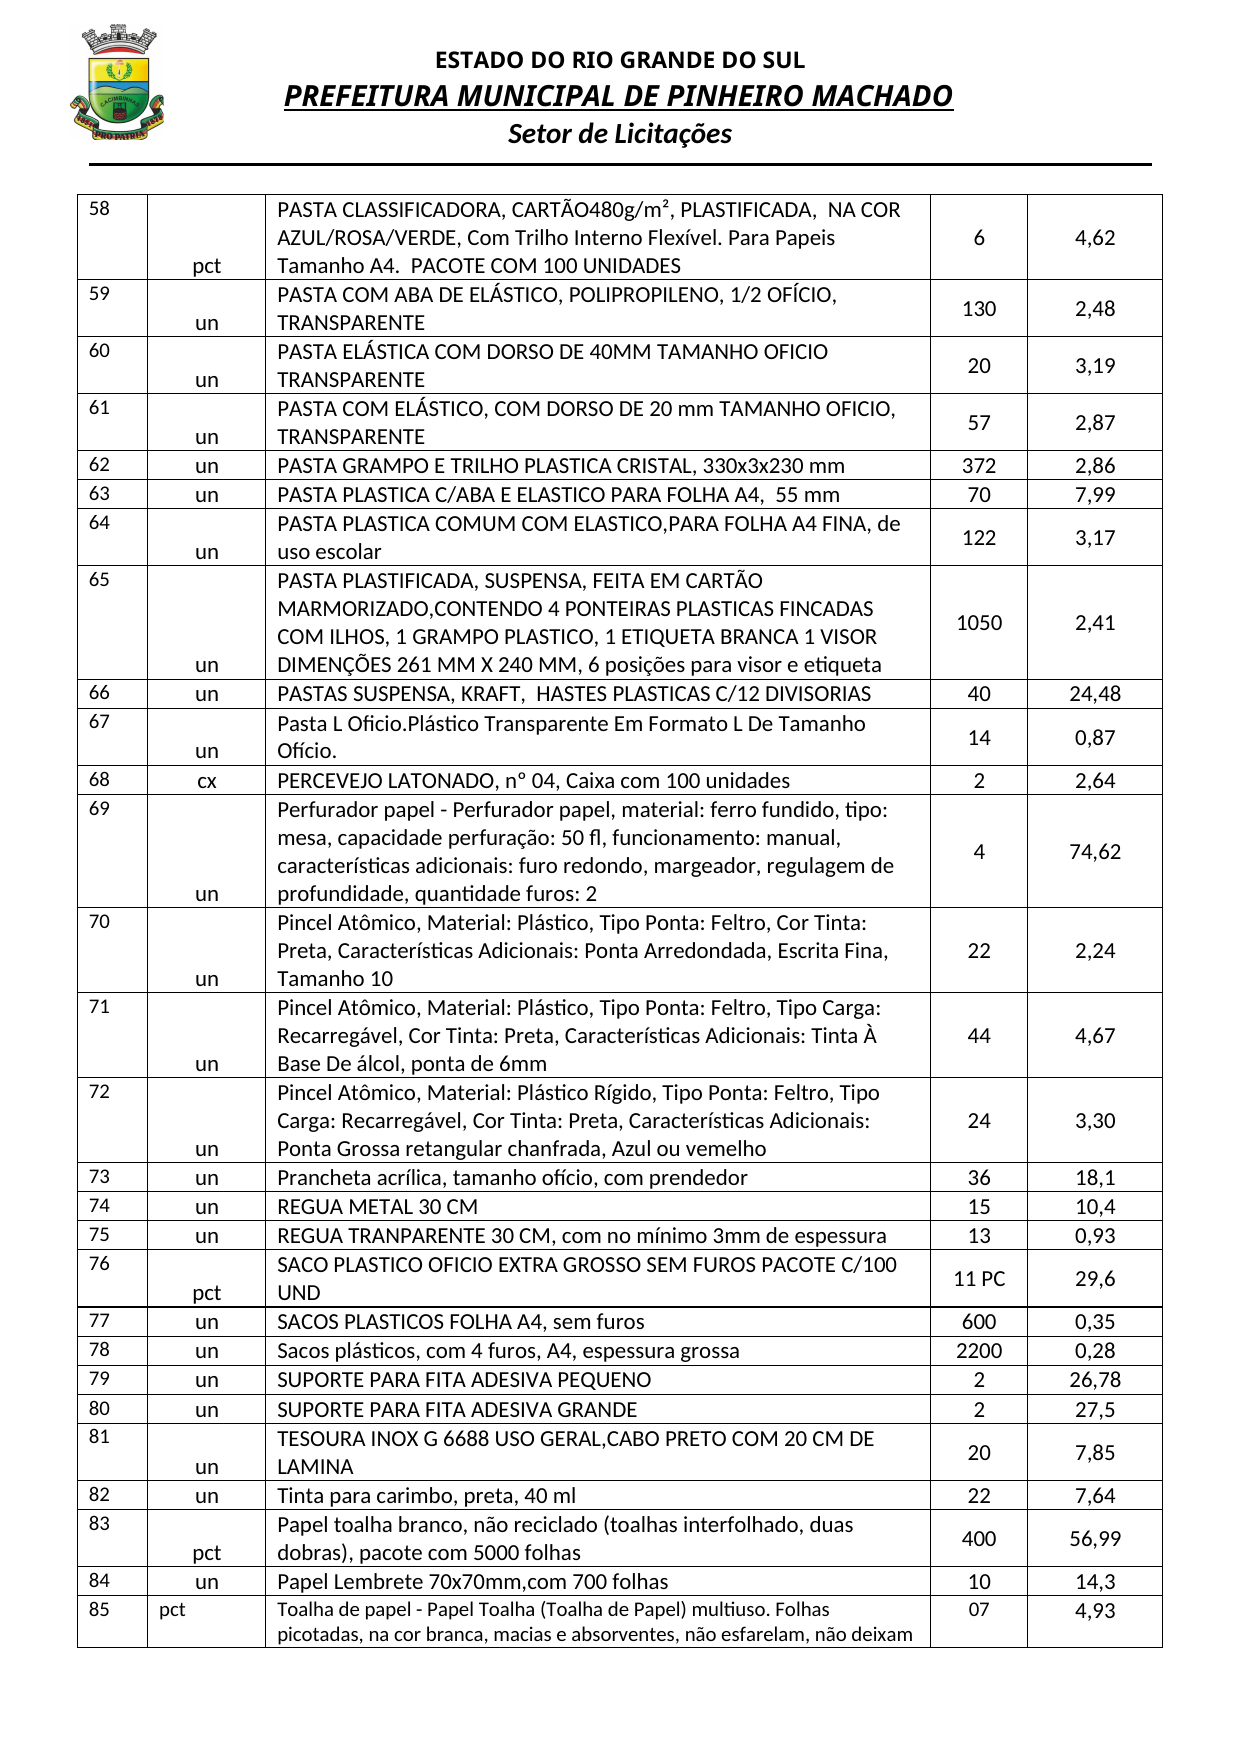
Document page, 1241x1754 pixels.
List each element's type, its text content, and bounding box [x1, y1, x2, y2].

table_cell SUPORTE PARA FITA ADESIVA PEQUENO [266, 1366, 930, 1394]
table_cell 65 [78, 566, 147, 678]
table_cell 7,64 [1028, 1481, 1162, 1509]
table_cell un [148, 1567, 265, 1595]
table_cell 24 [931, 1078, 1027, 1162]
table_cell 2 [931, 1395, 1027, 1423]
table_cell un [148, 480, 265, 508]
table_cell SACO PLASTICO OFICIO EXTRA GROSSO SEM FUROS PACOTE C/100 UND [266, 1250, 930, 1306]
table_cell 0,87 [1028, 709, 1162, 765]
picture [70, 24, 164, 140]
table_cell Tinta para carimbo, preta, 40 ml [266, 1481, 930, 1509]
table_cell SUPORTE PARA FITA ADESIVA GRANDE [266, 1395, 930, 1423]
table_cell 71 [78, 993, 147, 1077]
table_cell PASTA PLASTIFICADA, SUSPENSA, FEITA EM CARTÃO MARMORIZADO,CONTENDO 4 PONTEIRAS PLASTICAS FINCADAS COM ILHOS, 1 GRAMPO PLASTICO, 1 ETIQUETA BRANCA 1 VISOR DIMENÇÕES 261 MM X 240 MM, 6 posições para visor e etiqueta [266, 566, 930, 678]
table_cell Pincel Atômico, Material: Plástico Rígido, Tipo Ponta: Feltro, Tipo Carga: Recarregável, Cor Tinta: Preta, Características Adicionais: Ponta Grossa retangular chanfrada, Azul ou vemelho [266, 1078, 930, 1162]
table_cell 600 [931, 1308, 1027, 1336]
table_cell cx [148, 766, 265, 794]
table_cell un [148, 680, 265, 708]
table_cell 14,3 [1028, 1567, 1162, 1595]
table_cell un [148, 1221, 265, 1249]
table_cell Sacos plásticos, com 4 furos, A4, espessura grossa [266, 1337, 930, 1364]
table_cell 20 [931, 1424, 1027, 1480]
table_cell 7,85 [1028, 1424, 1162, 1480]
table_cell 76 [78, 1250, 147, 1306]
table_cell un [148, 280, 265, 336]
table_cell 44 [931, 993, 1027, 1077]
table_cell 72 [78, 1078, 147, 1162]
table_cell PASTA GRAMPO E TRILHO PLASTICA CRISTAL, 330x3x230 mm [266, 451, 930, 479]
table_cell un [148, 1078, 265, 1162]
table_cell pct [148, 1596, 265, 1647]
table_cell 0,28 [1028, 1337, 1162, 1364]
table_cell 2 [931, 766, 1027, 794]
table_cell 2,86 [1028, 451, 1162, 479]
table_cell un [148, 1337, 265, 1364]
table_cell SACOS PLASTICOS FOLHA A4, sem furos [266, 1308, 930, 1336]
table_cell 2,87 [1028, 394, 1162, 450]
table_cell un [148, 795, 265, 907]
table_cell 2,41 [1028, 566, 1162, 678]
table_cell 3,30 [1028, 1078, 1162, 1162]
table_cell 29,6 [1028, 1250, 1162, 1306]
table_cell PASTA PLASTICA C/ABA E ELASTICO PARA FOLHA A4, 55 mm [266, 480, 930, 508]
table_cell 1050 [931, 566, 1027, 678]
table_cell 2200 [931, 1337, 1027, 1364]
table_cell Pasta L Oficio.Plástico Transparente Em Formato L De Tamanho Ofício. [266, 709, 930, 765]
table_cell PASTA PLASTICA COMUM COM ELASTICO,PARA FOLHA A4 FINA, de uso escolar [266, 509, 930, 565]
table_cell 0,35 [1028, 1308, 1162, 1336]
table_cell 372 [931, 451, 1027, 479]
table_cell un [148, 1192, 265, 1220]
table_cell 67 [78, 709, 147, 765]
table_cell Papel Lembrete 70x70mm,com 700 folhas [266, 1567, 930, 1595]
table_cell 27,5 [1028, 1395, 1162, 1423]
table_cell 74 [78, 1192, 147, 1220]
table_cell 66 [78, 680, 147, 708]
table_cell pct [148, 195, 265, 279]
table_cell un [148, 1366, 265, 1394]
table_cell 18,1 [1028, 1163, 1162, 1191]
table_cell un [148, 1481, 265, 1509]
table_cell 56,99 [1028, 1510, 1162, 1566]
table_cell 4,62 [1028, 195, 1162, 279]
table_cell 59 [78, 280, 147, 336]
table_cell un [148, 1424, 265, 1480]
table_cell REGUA TRANPARENTE 30 CM, com no mínimo 3mm de espessura [266, 1221, 930, 1249]
table_cell 130 [931, 280, 1027, 336]
table_cell 77 [78, 1308, 147, 1336]
table_cell 2,64 [1028, 766, 1162, 794]
table_cell 75 [78, 1221, 147, 1249]
table_cell 10 [931, 1567, 1027, 1595]
table_cell 24,48 [1028, 680, 1162, 708]
table_cell 4 [931, 795, 1027, 907]
table_cell 400 [931, 1510, 1027, 1566]
table_cell un [148, 709, 265, 765]
table_cell 81 [78, 1424, 147, 1480]
table_cell 122 [931, 509, 1027, 565]
table_cell 74,62 [1028, 795, 1162, 907]
table_cell pct [148, 1510, 265, 1566]
table_cell 6 [931, 195, 1027, 279]
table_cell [266, 1596, 930, 1647]
table_cell 07 [931, 1596, 1027, 1647]
table_cell 3,17 [1028, 509, 1162, 565]
table_cell Prancheta acrílica, tamanho ofício, com prendedor [266, 1163, 930, 1191]
table_cell PERCEVEJO LATONADO, nº 04, Caixa com 100 unidades [266, 766, 930, 794]
table_cell 80 [78, 1395, 147, 1423]
table_cell un [148, 451, 265, 479]
table_cell pct [148, 1250, 265, 1306]
table_cell un [148, 1163, 265, 1191]
table_cell PASTA COM ABA DE ELÁSTICO, POLIPROPILENO, 1/2 OFÍCIO, TRANSPARENTE [266, 280, 930, 336]
table_cell PASTA ELÁSTICA COM DORSO DE 40MM TAMANHO OFICIO TRANSPARENTE [266, 337, 930, 393]
table_cell 11 PC [931, 1250, 1027, 1306]
table_cell 82 [78, 1481, 147, 1509]
table_cell 7,99 [1028, 480, 1162, 508]
table_cell 20 [931, 337, 1027, 393]
table_cell Perfurador papel - Perfurador papel, material: ferro fundido, tipo: mesa, capacidade perfuração: 50 fl, funcionamento: manual, características adicionais: furo redondo, margeador, regulagem de profundidade, quantidade furos: 2 [266, 795, 930, 907]
table_cell 3,19 [1028, 337, 1162, 393]
table_cell un [148, 566, 265, 678]
table_cell un [148, 908, 265, 992]
table_cell 84 [78, 1567, 147, 1595]
table_cell 60 [78, 337, 147, 393]
table_cell 79 [78, 1366, 147, 1394]
table_cell 40 [931, 680, 1027, 708]
table_cell 10,4 [1028, 1192, 1162, 1220]
table_cell 69 [78, 795, 147, 907]
table_cell Pincel Atômico, Material: Plástico, Tipo Ponta: Feltro, Cor Tinta: Preta, Características Adicionais: Ponta Arredondada, Escrita Fina, Tamanho 10 [266, 908, 930, 992]
table_cell 64 [78, 509, 147, 565]
table_cell 15 [931, 1192, 1027, 1220]
table_cell un [148, 337, 265, 393]
table_cell 22 [931, 908, 1027, 992]
table_cell Papel toalha branco, não reciclado (toalhas interfolhado, duas dobras), pacote com 5000 folhas [266, 1510, 930, 1566]
table_cell 70 [931, 480, 1027, 508]
table_cell 4,67 [1028, 993, 1162, 1077]
table_cell un [148, 1308, 265, 1336]
table_cell un [148, 394, 265, 450]
table_cell Pincel Atômico, Material: Plástico, Tipo Ponta: Feltro, Tipo Carga: Recarregável, Cor Tinta: Preta, Características Adicionais: Tinta À Base De álcol, ponta de 6mm [266, 993, 930, 1077]
table_cell 78 [78, 1337, 147, 1364]
table_cell 57 [931, 394, 1027, 450]
table_cell 13 [931, 1221, 1027, 1249]
table_cell REGUA METAL 30 CM [266, 1192, 930, 1220]
table_cell 73 [78, 1163, 147, 1191]
table_cell TESOURA INOX G 6688 USO GERAL,CABO PRETO COM 20 CM DE LAMINA [266, 1424, 930, 1480]
table_cell 26,78 [1028, 1366, 1162, 1394]
table_cell 2,48 [1028, 280, 1162, 336]
table_cell 85 [78, 1596, 147, 1647]
table_cell un [148, 993, 265, 1077]
table_cell un [148, 509, 265, 565]
table_cell 68 [78, 766, 147, 794]
table_cell 36 [931, 1163, 1027, 1191]
table_cell 62 [78, 451, 147, 479]
table_cell 4,93 [1028, 1596, 1162, 1647]
table_cell PASTAS SUSPENSA, KRAFT, HASTES PLASTICAS C/12 DIVISORIAS [266, 680, 930, 708]
table_cell 58 [78, 195, 147, 279]
table_cell 0,93 [1028, 1221, 1162, 1249]
table_cell 2 [931, 1366, 1027, 1394]
table_cell 14 [931, 709, 1027, 765]
table_cell 83 [78, 1510, 147, 1566]
table_cell 22 [931, 1481, 1027, 1509]
table_cell 2,24 [1028, 908, 1162, 992]
table_cell PASTA CLASSIFICADORA, CARTÃO480g/m², PLASTIFICADA, NA COR AZUL/ROSA/VERDE, Com Trilho Interno Flexível. Para Papeis Tamanho A4. PACOTE COM 100 UNIDADES [266, 195, 930, 279]
table_cell un [148, 1395, 265, 1423]
table_cell 61 [78, 394, 147, 450]
table_cell PASTA COM ELÁSTICO, COM DORSO DE 20 mm TAMANHO OFICIO, TRANSPARENTE [266, 394, 930, 450]
table_cell 70 [78, 908, 147, 992]
table_cell 63 [78, 480, 147, 508]
